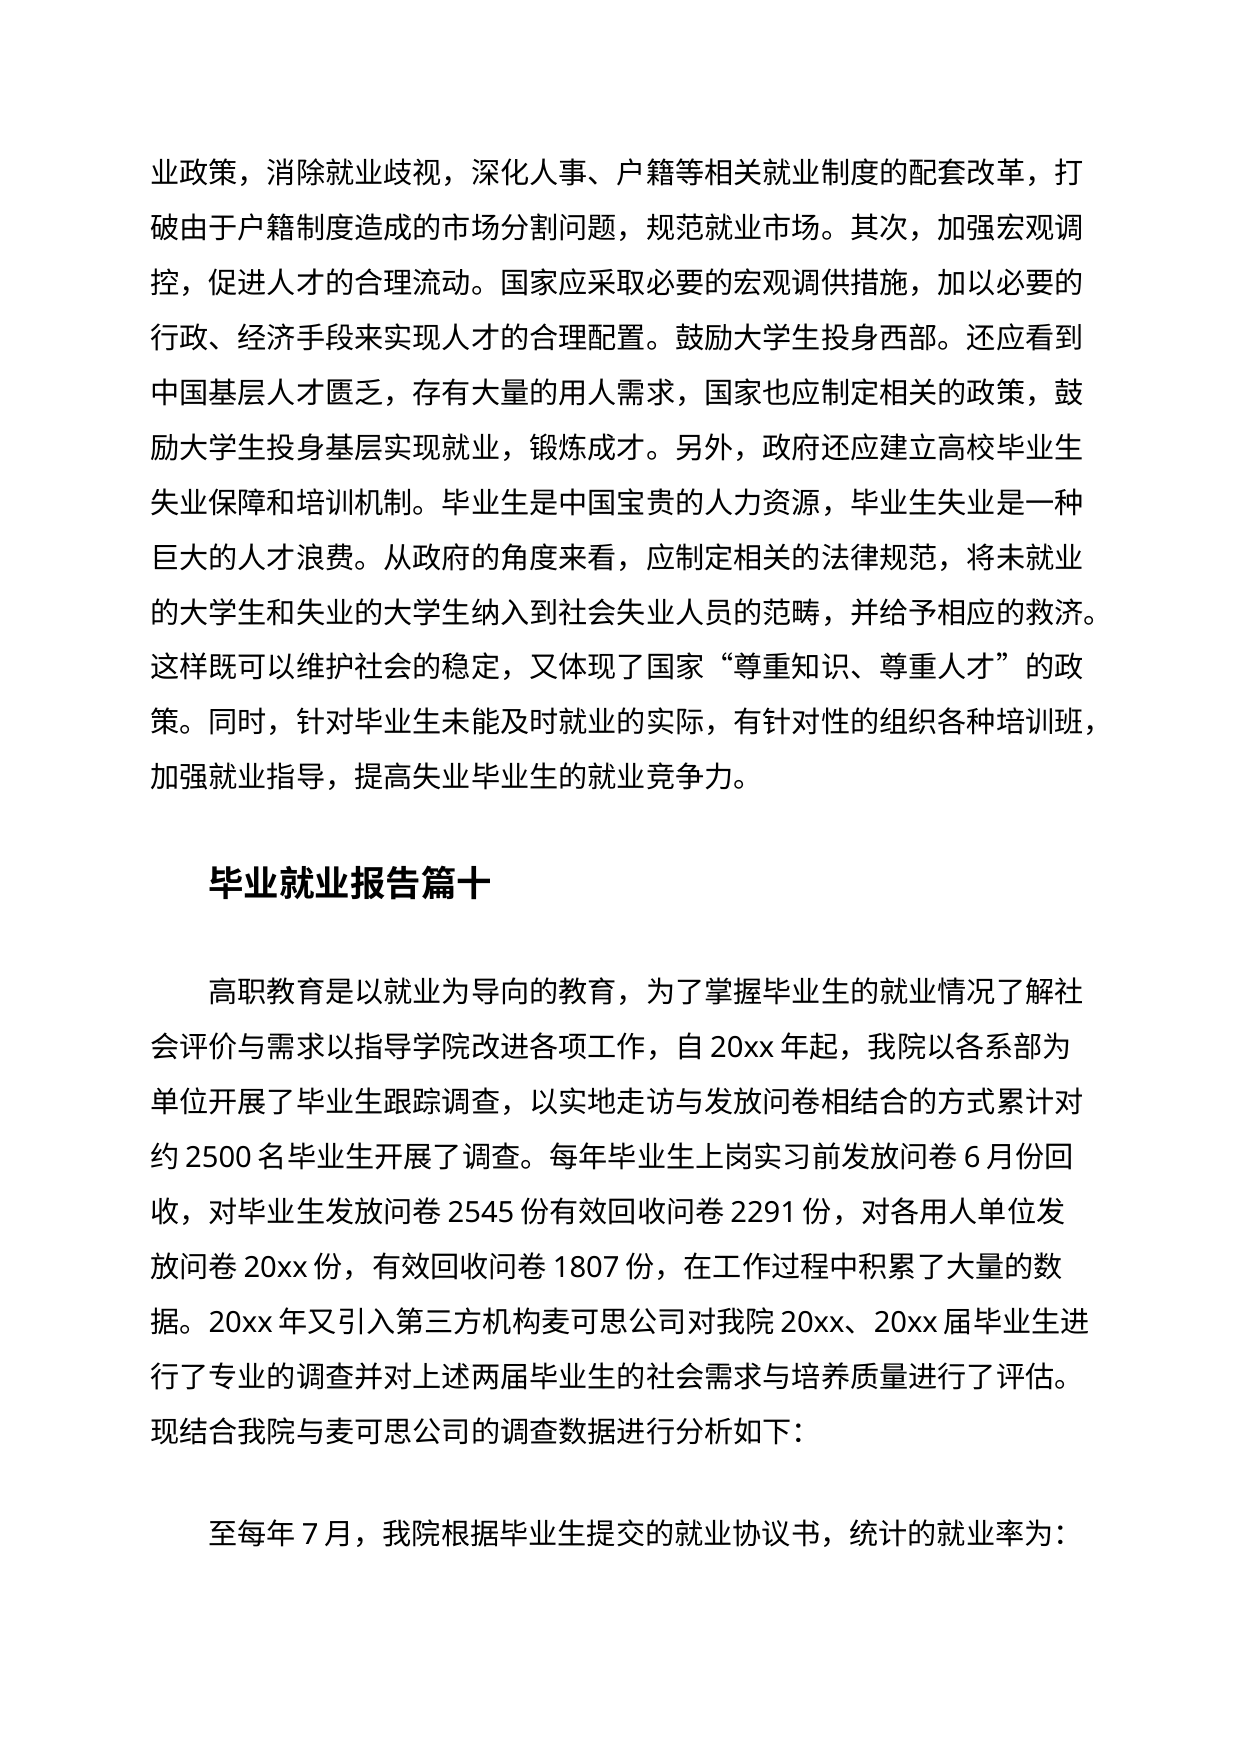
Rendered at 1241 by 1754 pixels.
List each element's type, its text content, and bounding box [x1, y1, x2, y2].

text 毕业就业报告篇十 [150, 856, 1090, 907]
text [150, 150, 1090, 796]
text 高职教育是以就业为导向的教育，为了掌握毕业生的就业情况了解社会评价与需求以指导学院改进各项工作，自20xx年起，我院以各系部为单位开展了毕业生跟踪调查，以实地走访与发放问卷相结合的方式累计对约2500名毕业生开展了调查。每年毕业生上岗实习前发放问卷6月份回收，对毕业生发放问卷2545份有效回收问卷2291份，对各用人单位发放问卷20xx份，有效回收问卷1807份，在工作过程中积累了大量的数据。20xx年又引入第三方机构麦可思公司对我院20xx、20xx届毕业生进行了专业的调查并对上述两届毕业生的社会需求与培养质量进行了评估。现结合我院与麦可思公司的调查数据进行分析如下： [150, 969, 1090, 1451]
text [150, 1511, 1090, 1553]
